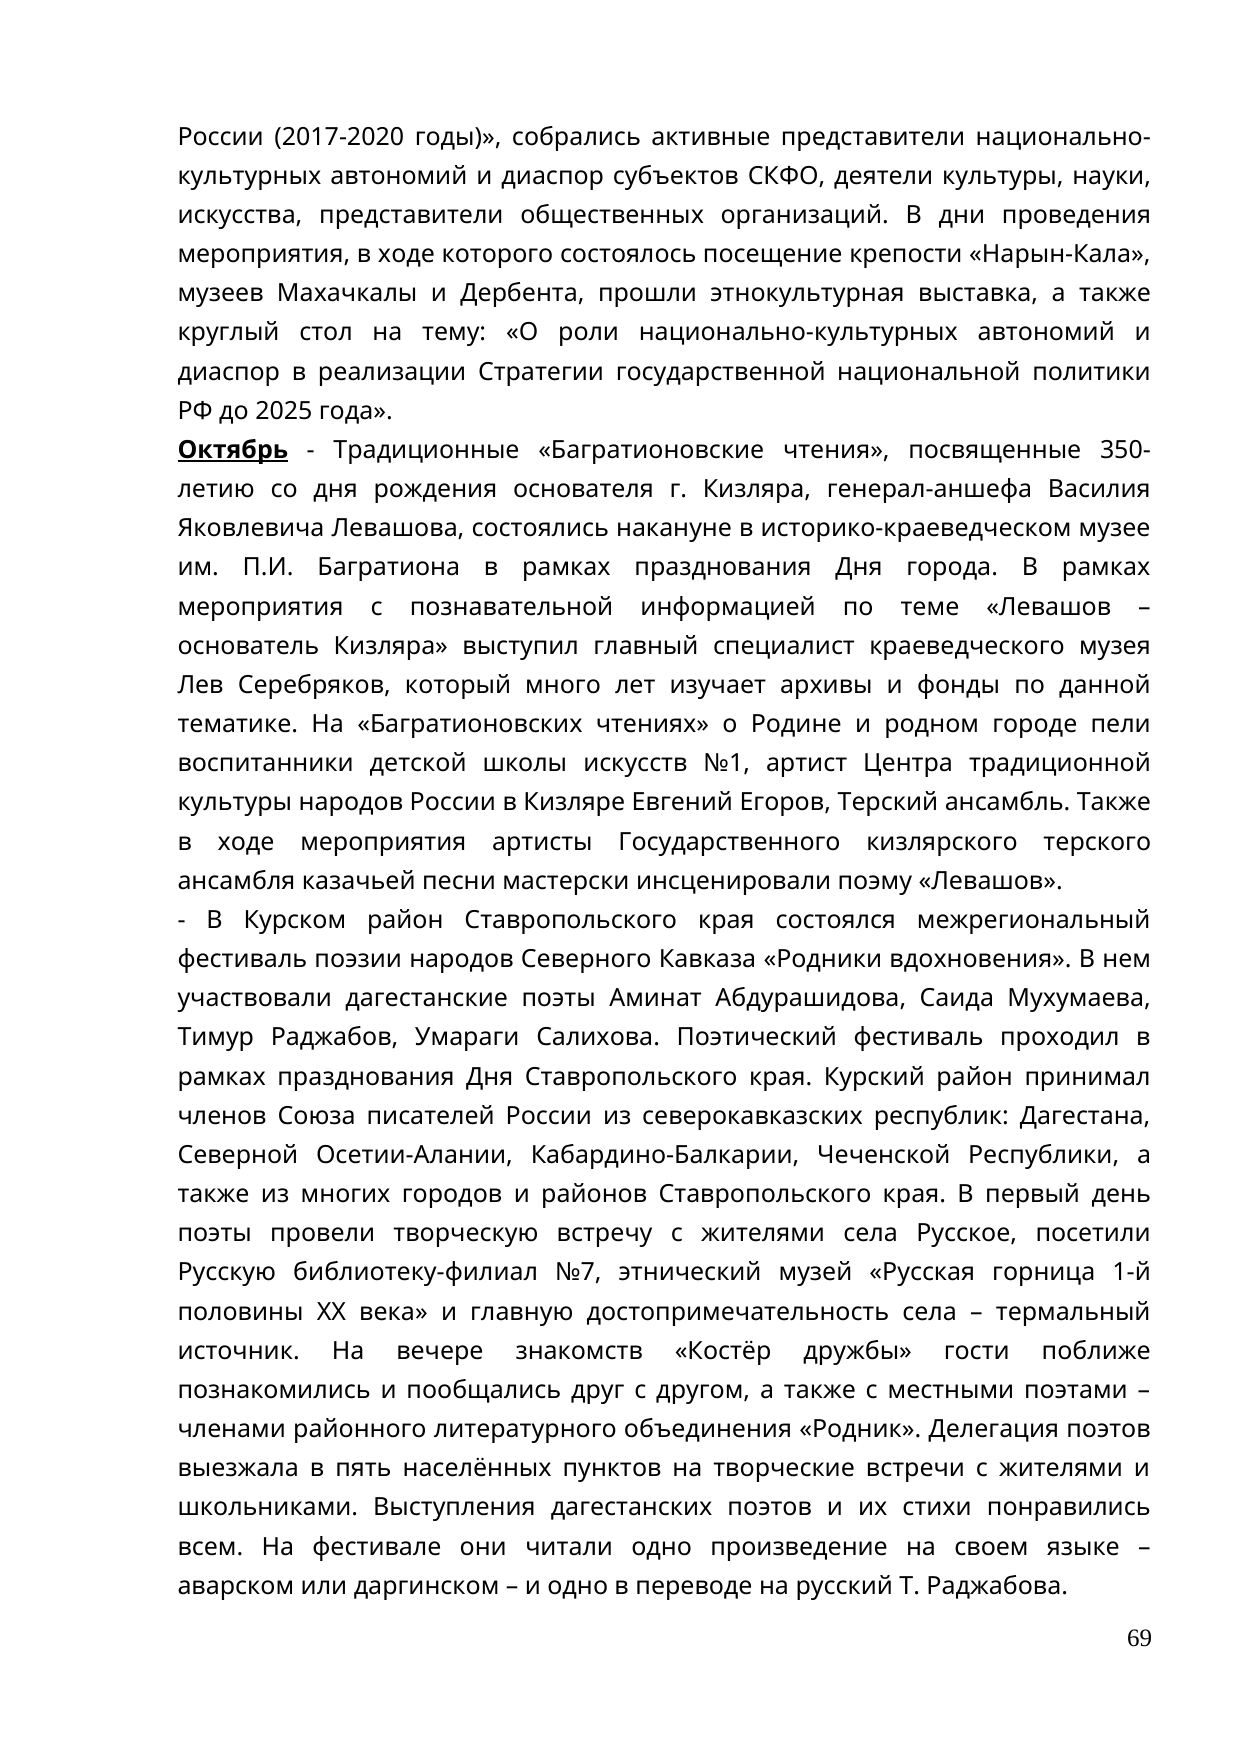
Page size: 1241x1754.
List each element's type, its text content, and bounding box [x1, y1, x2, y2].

text Октябрь - Традиционные «Багратионовские чтения», посвященные 350-летию со дня рождения основателя г. Кизляра, генерал-аншефа Василия Яковлевича Левашова, состоялись накануне в историко-краеведческом музее им. П.И. Багратиона в рамках празднования Дня города. В рамках мероприятия с познавательной информацией по теме «Левашов – основатель Кизляра» выступил главный специалист краеведческого музея Лев Серебряков, который много лет изучает архивы и фонды по данной тематике. На «Багратионовских чтениях» о Родине и родном городе пели воспитанники детской школы искусств №1, артист Центра традиционной культуры народов России в Кизляре Евгений Егоров, Терский ансамбль. Также в ходе мероприятия артисты Государственного кизлярского терского ансамбля казачьей песни мастерски инсценировали поэму «Левашов». [177, 431, 1152, 896]
text - В Курском район Ставропольского края состоялся межрегиональный фестиваль поэзии народов Северного Кавказа «Родники вдохновения». В нем участвовали дагестанские поэты Аминат Абдурашидова, Саида Мухумаева, Тимур Раджабов, Умараги Салихова. Поэтический фестиваль проходил в рамках празднования Дня Ставропольского края. Курский район принимал членов Союза писателей России из северокавказских республик: Дагестана, Северной Осетии-Алании, Кабардино-Балкарии, Чеченской Республики, а также из многих городов и районов Ставропольского края. В первый день поэты провели творческую встречу с жителями села Русское, посетили Русскую библиотеку-филиал №7, этнический музей «Русская горница 1-й половины ХХ века» и главную достопримечательность села – термальный источник. На вечере знакомств «Костёр дружбы» гости поближе познакомились и пообщались друг с другом, а также с местными поэтами – членами районного литературного объединения «Родник». Делегация поэтов выезжала в пять населённых пунктов на творческие встречи с жителями и школьниками. Выступления дагестанских поэтов и их стихи понравились всем. На фестивале они читали одно произведение на своем языке – аварском или даргинском – и одно в переводе на русский Т. Раджабова. [177, 901, 1152, 1601]
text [177, 118, 1152, 426]
